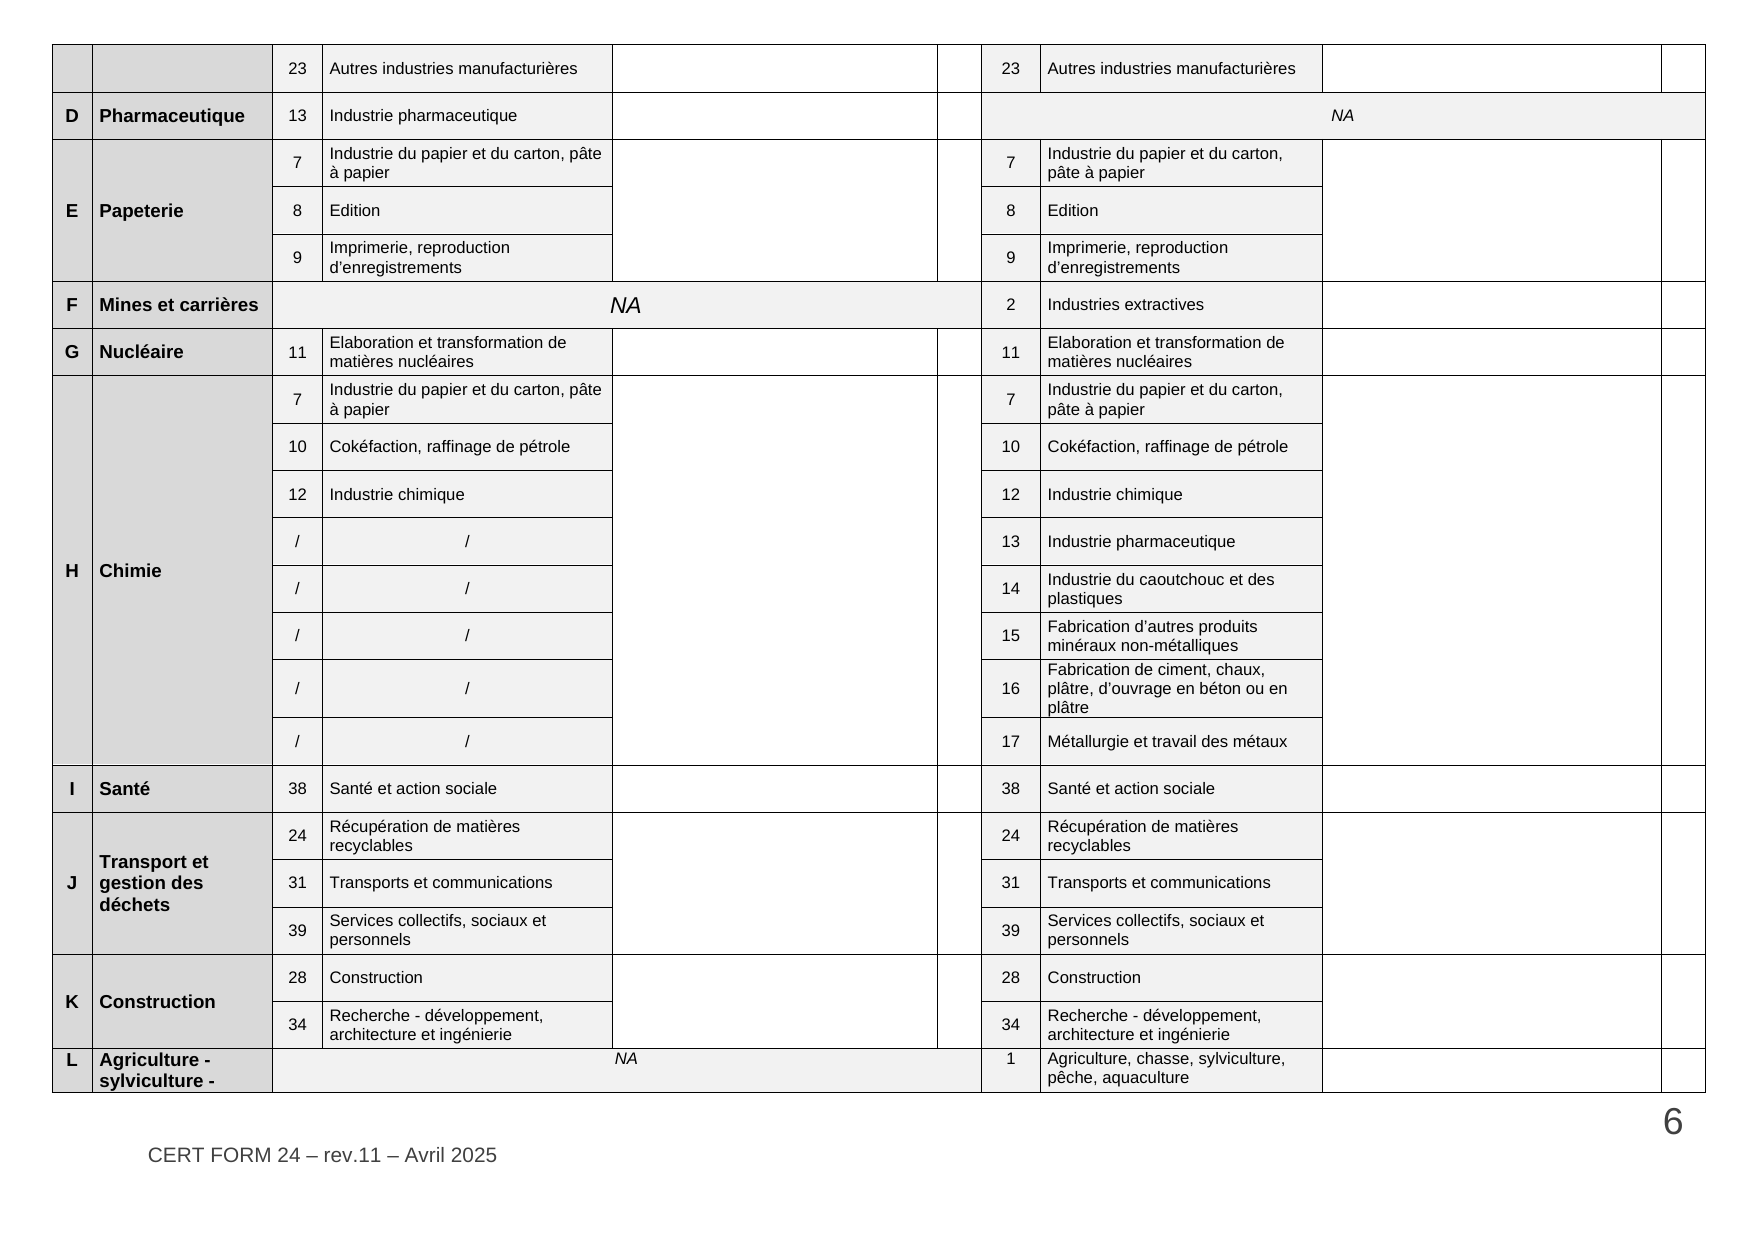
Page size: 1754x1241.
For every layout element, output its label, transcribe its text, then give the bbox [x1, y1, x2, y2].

table_cell / [323, 518, 612, 564]
table_cell [613, 140, 937, 281]
table_cell [938, 766, 981, 812]
table_cell 34 [982, 1002, 1040, 1048]
table_cell / [323, 718, 612, 764]
table_cell 7 [982, 376, 1040, 423]
table_cell / [273, 518, 322, 564]
table_cell [1662, 1049, 1705, 1092]
table_cell Edition [323, 187, 612, 233]
table_cell Construction [1041, 955, 1322, 1001]
table_cell 39 [982, 908, 1040, 954]
table_cell Fabrication d’autres produits minéraux non-métalliques [1041, 613, 1322, 659]
table_cell 15 [982, 613, 1040, 659]
table_cell 7 [273, 376, 322, 423]
table_cell 13 [982, 518, 1040, 564]
table_cell Imprimerie, reproduction d’enregistrements [323, 235, 612, 281]
table_cell Chimie [93, 376, 272, 764]
table_cell Elaboration et transformation de matières nucléaires [323, 329, 612, 375]
table_cell Papeterie [93, 140, 272, 281]
table_cell 23 [273, 45, 322, 92]
table_cell / [323, 613, 612, 659]
table_cell 10 [982, 424, 1040, 470]
table_cell 9 [982, 235, 1040, 281]
table_cell 23 [982, 45, 1040, 92]
table_cell Cokéfaction, raffinage de pétrole [323, 424, 612, 470]
table_cell E [53, 140, 92, 281]
table_cell 38 [273, 766, 322, 812]
table_cell [613, 955, 937, 1048]
table_cell [938, 376, 981, 764]
table_cell [613, 813, 937, 954]
table_cell [1662, 282, 1705, 328]
table_cell 1 [982, 1049, 1040, 1092]
table_cell Métallurgie et travail des métaux [1041, 718, 1322, 764]
table_cell [1662, 329, 1705, 375]
table_cell Santé et action sociale [323, 766, 612, 812]
table_cell 12 [273, 471, 322, 517]
table_cell [1662, 140, 1705, 281]
table_cell 11 [982, 329, 1040, 375]
table_cell 13 [273, 93, 322, 139]
table_cell Construction [323, 955, 612, 1001]
table_cell G [53, 329, 92, 375]
table_cell Industrie du papier et du carton, pâte à papier [323, 140, 612, 186]
table_cell Récupération de matières recyclables [323, 813, 612, 859]
table_cell [938, 329, 981, 375]
table_cell Cokéfaction, raffinage de pétrole [1041, 424, 1322, 470]
table_cell Services collectifs, sociaux et personnels [1041, 908, 1322, 954]
table_cell [1662, 766, 1705, 812]
table_cell Recherche - développement, architecture et ingénierie [323, 1002, 612, 1048]
table_cell / [273, 718, 322, 764]
table_cell 8 [273, 187, 322, 233]
table_cell Industrie du papier et du carton, pâte à papier [1041, 140, 1322, 186]
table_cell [93, 1049, 272, 1092]
table_cell 11 [273, 329, 322, 375]
table_cell [1662, 813, 1705, 954]
table_cell Industrie chimique [323, 471, 612, 517]
table_cell NA [273, 1049, 981, 1092]
table_cell D [53, 93, 92, 139]
table_cell Pharmaceutique [93, 93, 272, 139]
table_cell [613, 376, 937, 764]
table_cell Santé [93, 766, 272, 812]
table_cell [938, 813, 981, 954]
table_cell I [53, 766, 92, 812]
table_cell 39 [273, 908, 322, 954]
table_cell 14 [982, 566, 1040, 612]
table_cell 24 [273, 813, 322, 859]
table_cell J [53, 813, 92, 954]
table_cell / [273, 566, 322, 612]
table_cell L [53, 1049, 92, 1092]
table_cell NA [982, 93, 1705, 139]
table_cell Recherche - développement, architecture et ingénierie [1041, 1002, 1322, 1048]
table_cell Autres industries manufacturières [1041, 45, 1322, 92]
table_cell / [323, 566, 612, 612]
table_cell Transports et communications [323, 860, 612, 906]
table_cell Imprimerie, reproduction d’enregistrements [1041, 235, 1322, 281]
table_cell Mines et carrières [93, 282, 272, 328]
table_cell [938, 140, 981, 281]
table_cell [1323, 955, 1661, 1048]
table_cell 8 [982, 187, 1040, 233]
table_cell 24 [982, 813, 1040, 859]
table_cell Transports et communications [1041, 860, 1322, 906]
table_cell [938, 955, 981, 1048]
table_cell [1323, 282, 1661, 328]
table_cell [1323, 766, 1661, 812]
table_cell K [53, 955, 92, 1048]
table_cell [1323, 813, 1661, 954]
table_cell [1323, 1049, 1661, 1092]
table_cell Elaboration et transformation de matières nucléaires [1041, 329, 1322, 375]
table_cell / [323, 660, 612, 717]
table_cell 9 [273, 235, 322, 281]
table_cell 31 [982, 860, 1040, 906]
table_cell 7 [982, 140, 1040, 186]
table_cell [1041, 1049, 1322, 1092]
table_cell [938, 93, 981, 139]
table_cell Autres industries manufacturières [323, 45, 612, 92]
table_cell H [53, 376, 92, 764]
table_cell Construction [93, 955, 272, 1048]
table_cell 31 [273, 860, 322, 906]
table_cell 28 [982, 955, 1040, 1001]
table_cell Industrie du caoutchouc et des plastiques [1041, 566, 1322, 612]
table_cell 17 [982, 718, 1040, 764]
table_cell / [273, 660, 322, 717]
table_cell 7 [273, 140, 322, 186]
table_cell [1662, 955, 1705, 1048]
table_cell Nucléaire [93, 329, 272, 375]
table_cell [1323, 376, 1661, 764]
table_cell Transport et gestion des déchets [93, 813, 272, 954]
table_cell [613, 93, 937, 139]
table_cell 2 [982, 282, 1040, 328]
table_cell 16 [982, 660, 1040, 717]
table_cell Services collectifs, sociaux et personnels [323, 908, 612, 954]
table_cell Santé et action sociale [1041, 766, 1322, 812]
table_cell Industrie du papier et du carton, pâte à papier [1041, 376, 1322, 423]
table_cell 10 [273, 424, 322, 470]
table_cell Industrie pharmaceutique [1041, 518, 1322, 564]
table_cell Fabrication de ciment, chaux, plâtre, d’ouvrage en béton ou en plâtre [1041, 660, 1322, 717]
table_cell [613, 329, 937, 375]
table_cell 34 [273, 1002, 322, 1048]
table_cell [613, 766, 937, 812]
table_cell Industrie du papier et du carton, pâte à papier [323, 376, 612, 423]
table_cell 28 [273, 955, 322, 1001]
table_cell Industrie pharmaceutique [323, 93, 612, 139]
table_cell [1323, 329, 1661, 375]
table_cell NA [273, 282, 981, 328]
table_cell 12 [982, 471, 1040, 517]
table_cell Industries extractives [1041, 282, 1322, 328]
table_cell [1662, 376, 1705, 764]
table_cell [1323, 140, 1661, 281]
table_cell / [273, 613, 322, 659]
table_cell 38 [982, 766, 1040, 812]
table_cell Edition [1041, 187, 1322, 233]
table_cell F [53, 282, 92, 328]
table_cell Récupération de matières recyclables [1041, 813, 1322, 859]
table_cell Industrie chimique [1041, 471, 1322, 517]
